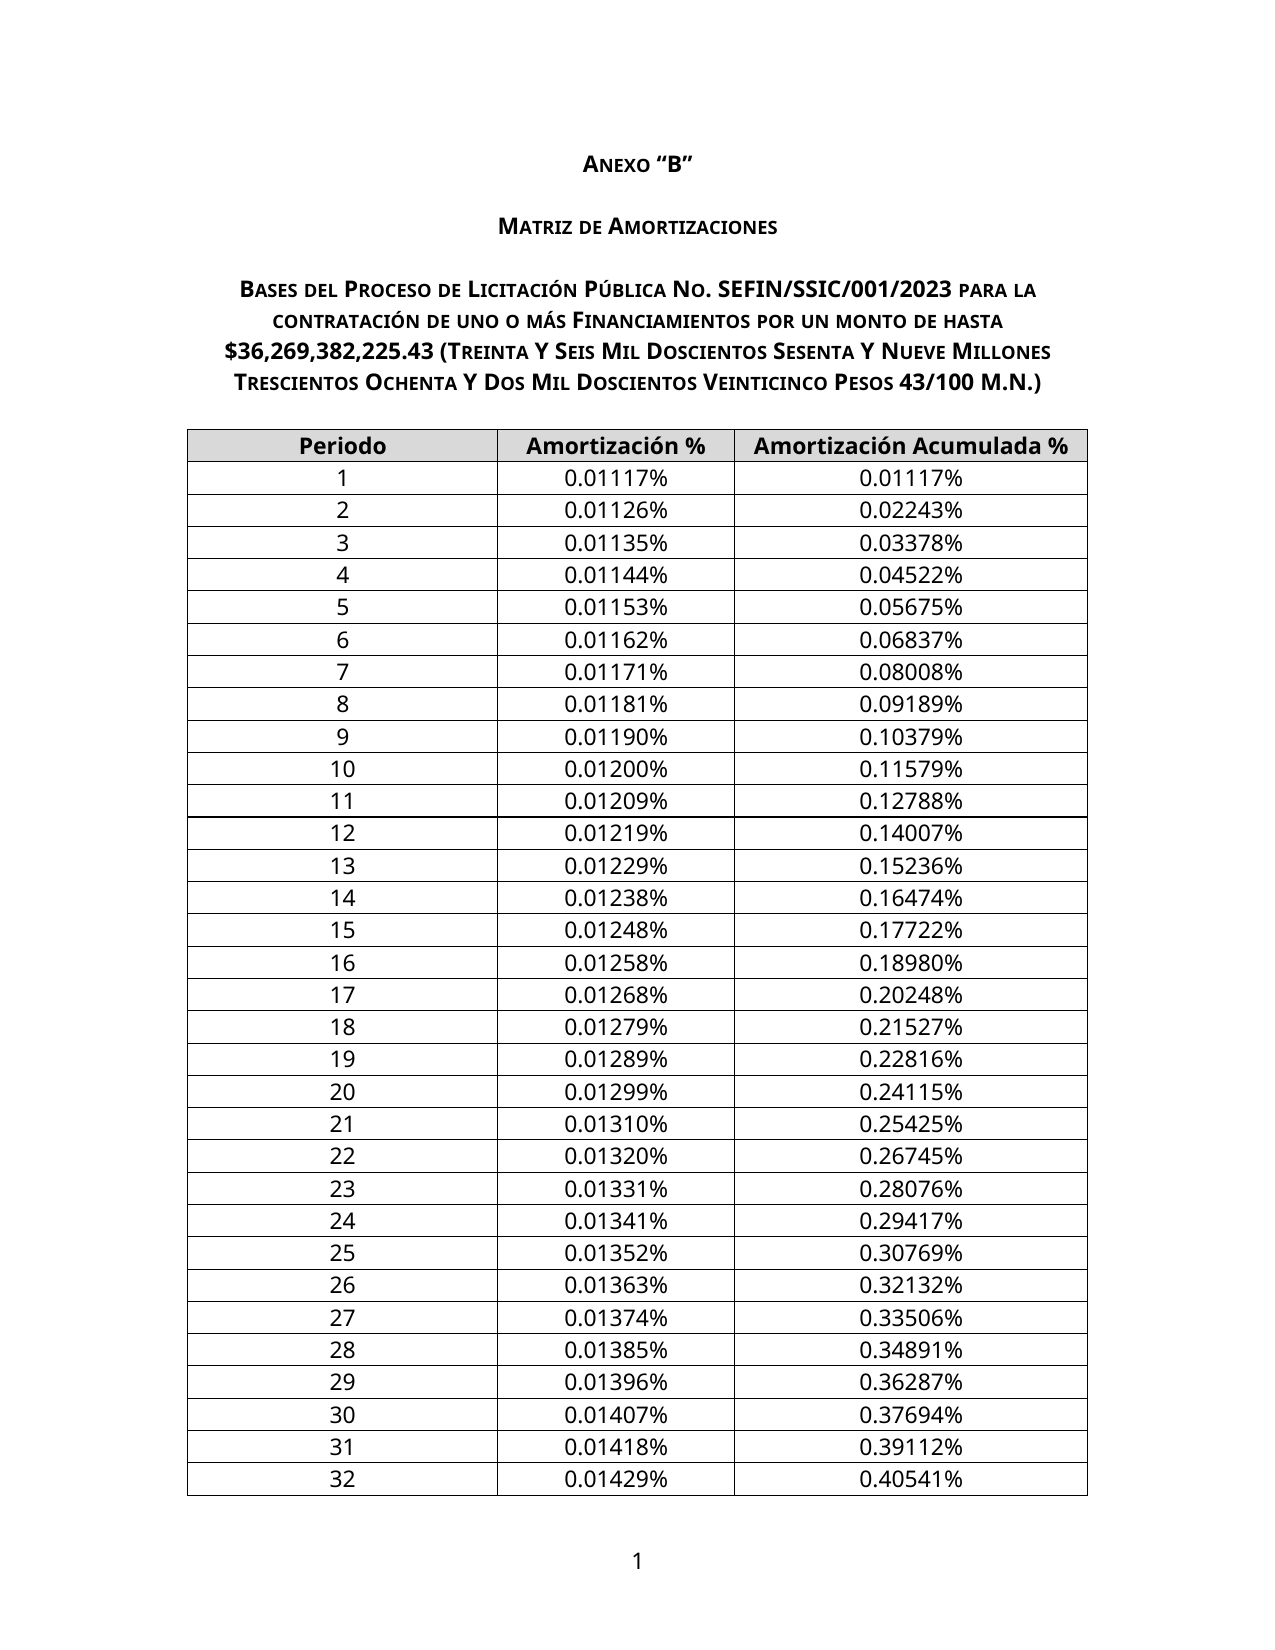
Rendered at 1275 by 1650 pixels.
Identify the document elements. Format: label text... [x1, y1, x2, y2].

table_cell 29 [188, 1366, 497, 1398]
table_cell 32 [188, 1463, 497, 1494]
table_cell 22 [188, 1140, 497, 1172]
table_cell 6 [188, 624, 497, 655]
table_cell 0.01299% [498, 1076, 734, 1107]
table_cell 0.40541% [735, 1463, 1087, 1494]
table_cell 12 [188, 818, 497, 849]
table_cell 27 [188, 1302, 497, 1333]
table_cell 0.17722% [735, 914, 1087, 946]
table_cell 7 [188, 656, 497, 687]
table_cell 0.01331% [498, 1173, 734, 1204]
table_cell 0.03378% [735, 527, 1087, 558]
table_cell 9 [188, 721, 497, 752]
table_cell 24 [188, 1205, 497, 1236]
table_cell 0.34891% [735, 1334, 1087, 1365]
table_cell 0.11579% [735, 753, 1087, 784]
table_cell 0.01181% [498, 688, 734, 719]
table_cell 0.01258% [498, 947, 734, 978]
table_cell 8 [188, 688, 497, 719]
table_cell 0.01248% [498, 914, 734, 946]
table_cell 0.01341% [498, 1205, 734, 1236]
table_cell 0.01418% [498, 1431, 734, 1462]
table_cell 20 [188, 1076, 497, 1107]
table_cell 0.01190% [498, 721, 734, 752]
table_header Amortización Acumulada % [735, 430, 1087, 461]
table_cell 0.01162% [498, 624, 734, 655]
table_cell 0.32132% [735, 1270, 1087, 1301]
table_cell 0.01374% [498, 1302, 734, 1333]
table_cell 15 [188, 914, 497, 946]
table_cell 21 [188, 1108, 497, 1139]
table_cell 0.09189% [735, 688, 1087, 719]
table_cell 0.06837% [735, 624, 1087, 655]
table_cell 0.37694% [735, 1399, 1087, 1430]
table_cell 0.01153% [498, 591, 734, 623]
table_cell 10 [188, 753, 497, 784]
table_cell 0.01144% [498, 559, 734, 590]
table_cell 0.01200% [498, 753, 734, 784]
table_cell 0.18980% [735, 947, 1087, 978]
table_cell 1 [188, 462, 497, 493]
text Matriz de Amortizaciones [177, 210, 1098, 241]
table_cell 0.05675% [735, 591, 1087, 623]
text Bases del Proceso de Licitación Pública No. SEFIN/SSIC/001/2023 para la contratación de uno o más Financiamientos por un monto de hasta $36,269,382,225.43 (Treinta Y Seis Mil Doscientos Sesenta Y Nueve Millones Trescientos Ochenta Y Dos Mil Doscientos Veinticinco Pesos 43/100 M.N.) [177, 273, 1098, 398]
table_cell 0.36287% [735, 1366, 1087, 1398]
table_cell 0.01126% [498, 495, 734, 526]
table_cell 0.28076% [735, 1173, 1087, 1204]
table_cell 0.12788% [735, 785, 1087, 816]
table_cell 0.20248% [735, 979, 1087, 1010]
table_cell 0.01171% [498, 656, 734, 687]
table_cell 0.01117% [498, 462, 734, 493]
table_cell 0.25425% [735, 1108, 1087, 1139]
table_cell 0.01135% [498, 527, 734, 558]
table_cell 0.08008% [735, 656, 1087, 687]
table_cell 16 [188, 947, 497, 978]
table_cell 14 [188, 882, 497, 913]
table_cell 0.01209% [498, 785, 734, 816]
table_cell 0.02243% [735, 495, 1087, 526]
table_cell 0.01310% [498, 1108, 734, 1139]
table_cell 0.01219% [498, 818, 734, 849]
table_cell 0.01407% [498, 1399, 734, 1430]
table_cell 0.04522% [735, 559, 1087, 590]
table_cell 4 [188, 559, 497, 590]
table_cell 18 [188, 1011, 497, 1042]
table_cell 0.01238% [498, 882, 734, 913]
table_cell 5 [188, 591, 497, 623]
table_cell 17 [188, 979, 497, 1010]
table_cell 0.24115% [735, 1076, 1087, 1107]
table_cell 0.01396% [498, 1366, 734, 1398]
table_cell 0.01429% [498, 1463, 734, 1494]
table_cell 0.01352% [498, 1237, 734, 1268]
table_header Periodo [188, 430, 497, 461]
text Anexo “B” [177, 148, 1098, 179]
table_cell 0.16474% [735, 882, 1087, 913]
table_cell 0.01229% [498, 850, 734, 881]
table_cell 13 [188, 850, 497, 881]
table_cell 0.01363% [498, 1270, 734, 1301]
table_cell 0.01385% [498, 1334, 734, 1365]
table_cell 28 [188, 1334, 497, 1365]
table_cell 0.39112% [735, 1431, 1087, 1462]
table_cell 0.33506% [735, 1302, 1087, 1333]
table_cell 0.01279% [498, 1011, 734, 1042]
table_cell 0.15236% [735, 850, 1087, 881]
table_cell 30 [188, 1399, 497, 1430]
table_cell 26 [188, 1270, 497, 1301]
table_cell 0.30769% [735, 1237, 1087, 1268]
table_cell 2 [188, 495, 497, 526]
table_cell 0.10379% [735, 721, 1087, 752]
table_cell 3 [188, 527, 497, 558]
table_cell 31 [188, 1431, 497, 1462]
table_cell 0.22816% [735, 1044, 1087, 1075]
table_cell 0.01117% [735, 462, 1087, 493]
table_cell 11 [188, 785, 497, 816]
table_cell 23 [188, 1173, 497, 1204]
table_cell 19 [188, 1044, 497, 1075]
table_cell 0.21527% [735, 1011, 1087, 1042]
table_cell 0.01320% [498, 1140, 734, 1172]
table_header Amortización % [498, 430, 734, 461]
table_cell 0.01289% [498, 1044, 734, 1075]
table_cell 0.26745% [735, 1140, 1087, 1172]
table_cell 25 [188, 1237, 497, 1268]
table_cell 0.14007% [735, 818, 1087, 849]
table_cell 0.01268% [498, 979, 734, 1010]
table_cell 0.29417% [735, 1205, 1087, 1236]
